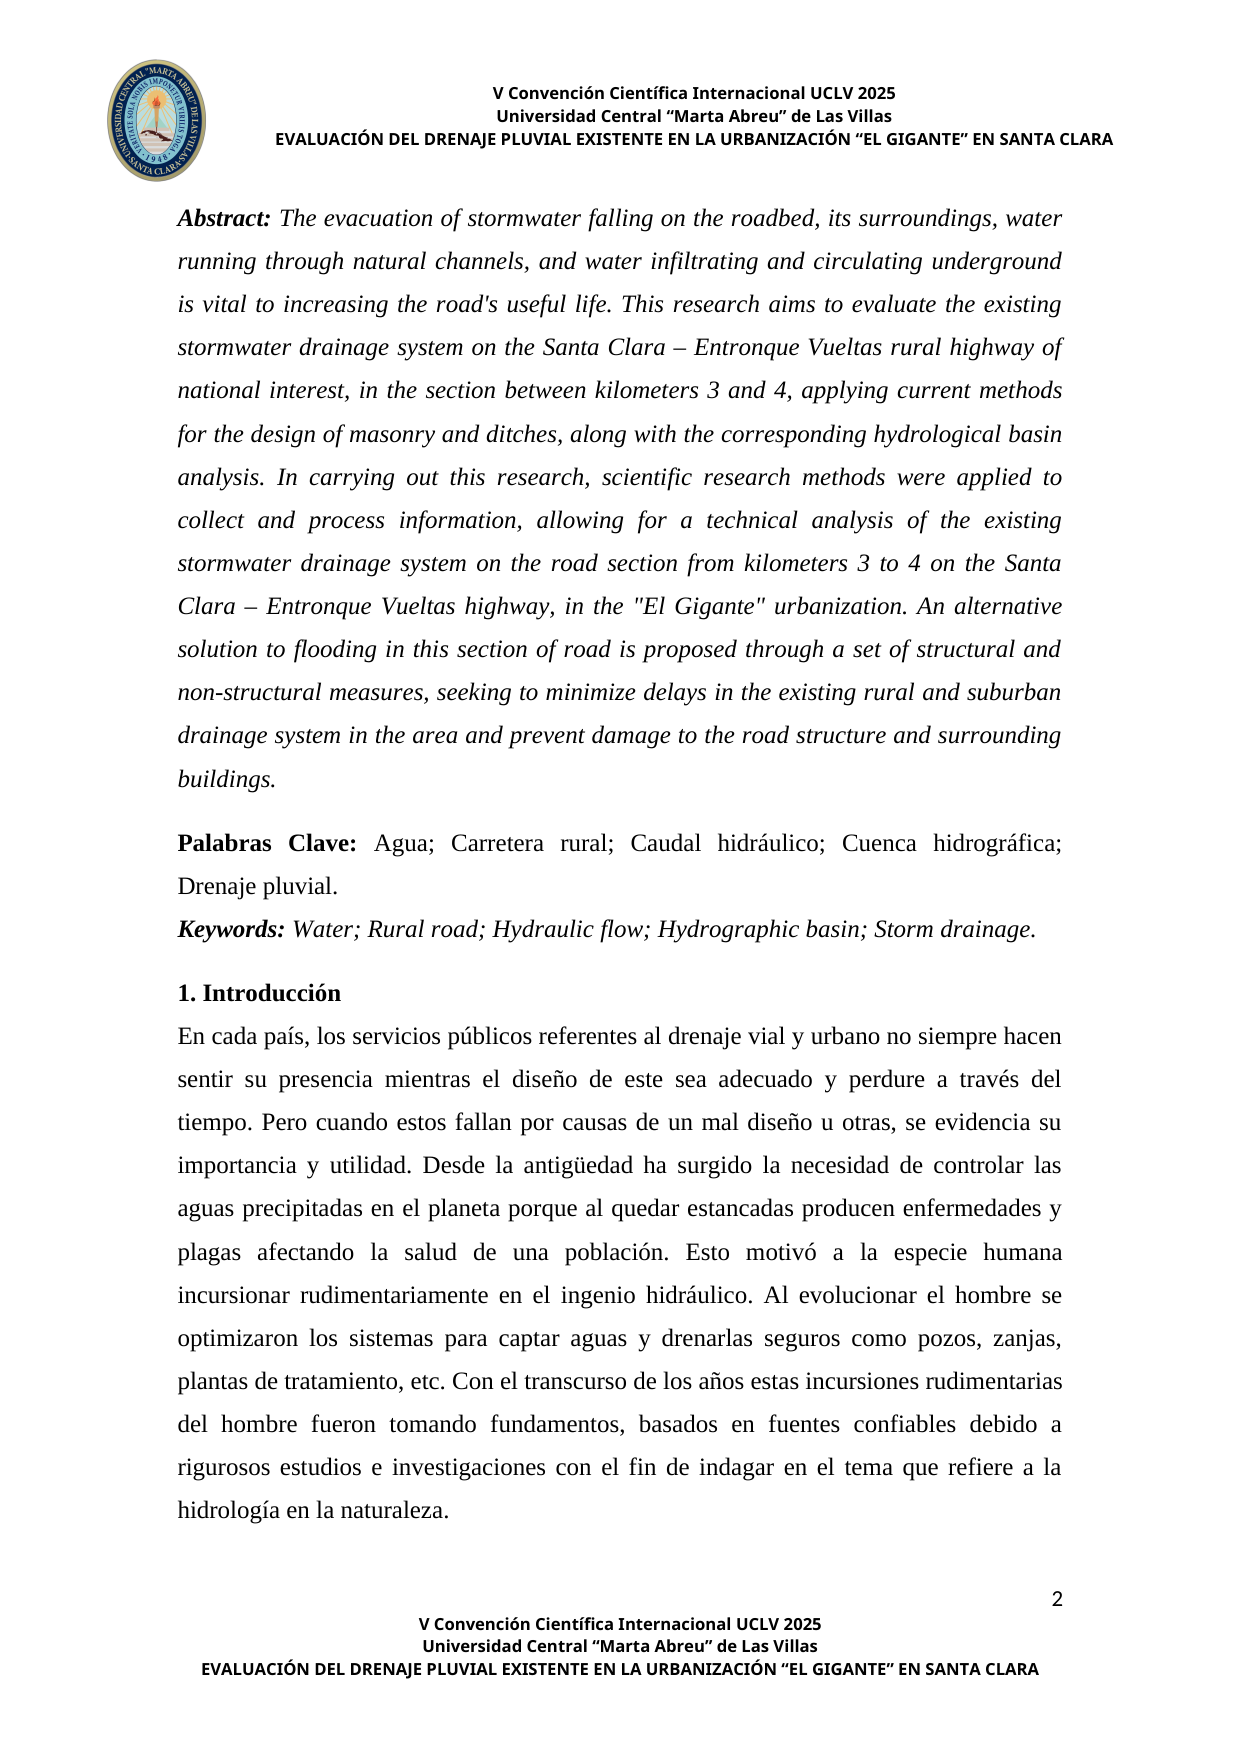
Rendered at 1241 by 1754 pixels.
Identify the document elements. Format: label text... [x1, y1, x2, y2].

picture [106, 59, 207, 183]
text Abstract: The evacuation of stormwater falling on the roadbed, its surroundings, water running through natural channels, and water infiltrating and circulating underground is vital to increasing the road's useful life. This research aims to evaluate the existing stormwater drainage system on the Santa Clara – Entronque Vueltas rural highway of national interest, in the section between kilometers 3 and 4, applying current methods for the design of masonry and ditches, along with the corresponding hydrological basin analysis. In carrying out this research, scientific research methods were applied to collect and process information, allowing for a technical analysis of the existing stormwater drainage system on the road section from kilometers 3 to 4 on the Santa Clara – Entronque Vueltas highway, in the "El Gigante" urbanization. An alternative solution to flooding in this section of road is proposed through a set of structural and non-structural measures, seeking to minimize delays in the existing rural and suburban drainage system in the area and prevent damage to the road structure and surrounding buildings. [177, 203, 1063, 792]
text 1. Introducción [177, 978, 1063, 1007]
text Palabras Clave: Agua; Carretera rural; Caudal hidráulico; Cuenca hidrográfica; Drenaje pluvial. [177, 828, 1063, 899]
text Keywords: Water; Rural road; Hydraulic flow; Hydrographic basin; Storm drainage. [177, 914, 1063, 943]
text En cada país, los servicios públicos referentes al drenaje vial y urbano no siempre hacen sentir su presencia mientras el diseño de este sea adecuado y perdure a través del tiempo. Pero cuando estos fallan por causas de un mal diseño u otras, se evidencia su importancia y utilidad. Desde la antigüedad ha surgido la necesidad de controlar las aguas precipitadas en el planeta porque al quedar estancadas producen enfermedades y plagas afectando la salud de una población. Esto motivó a la especie humana incursionar rudimentariamente en el ingenio hidráulico. Al evolucionar el hombre se optimizaron los sistemas para captar aguas y drenarlas seguros como pozos, zanjas, plantas de tratamiento, etc. Con el transcurso de los años estas incursiones rudimentarias del hombre fueron tomando fundamentos, basados en fuentes confiables debido a rigurosos estudios e investigaciones con el fin de indagar en el tema que refiere a la hidrología en la naturaleza. [177, 1021, 1063, 1524]
